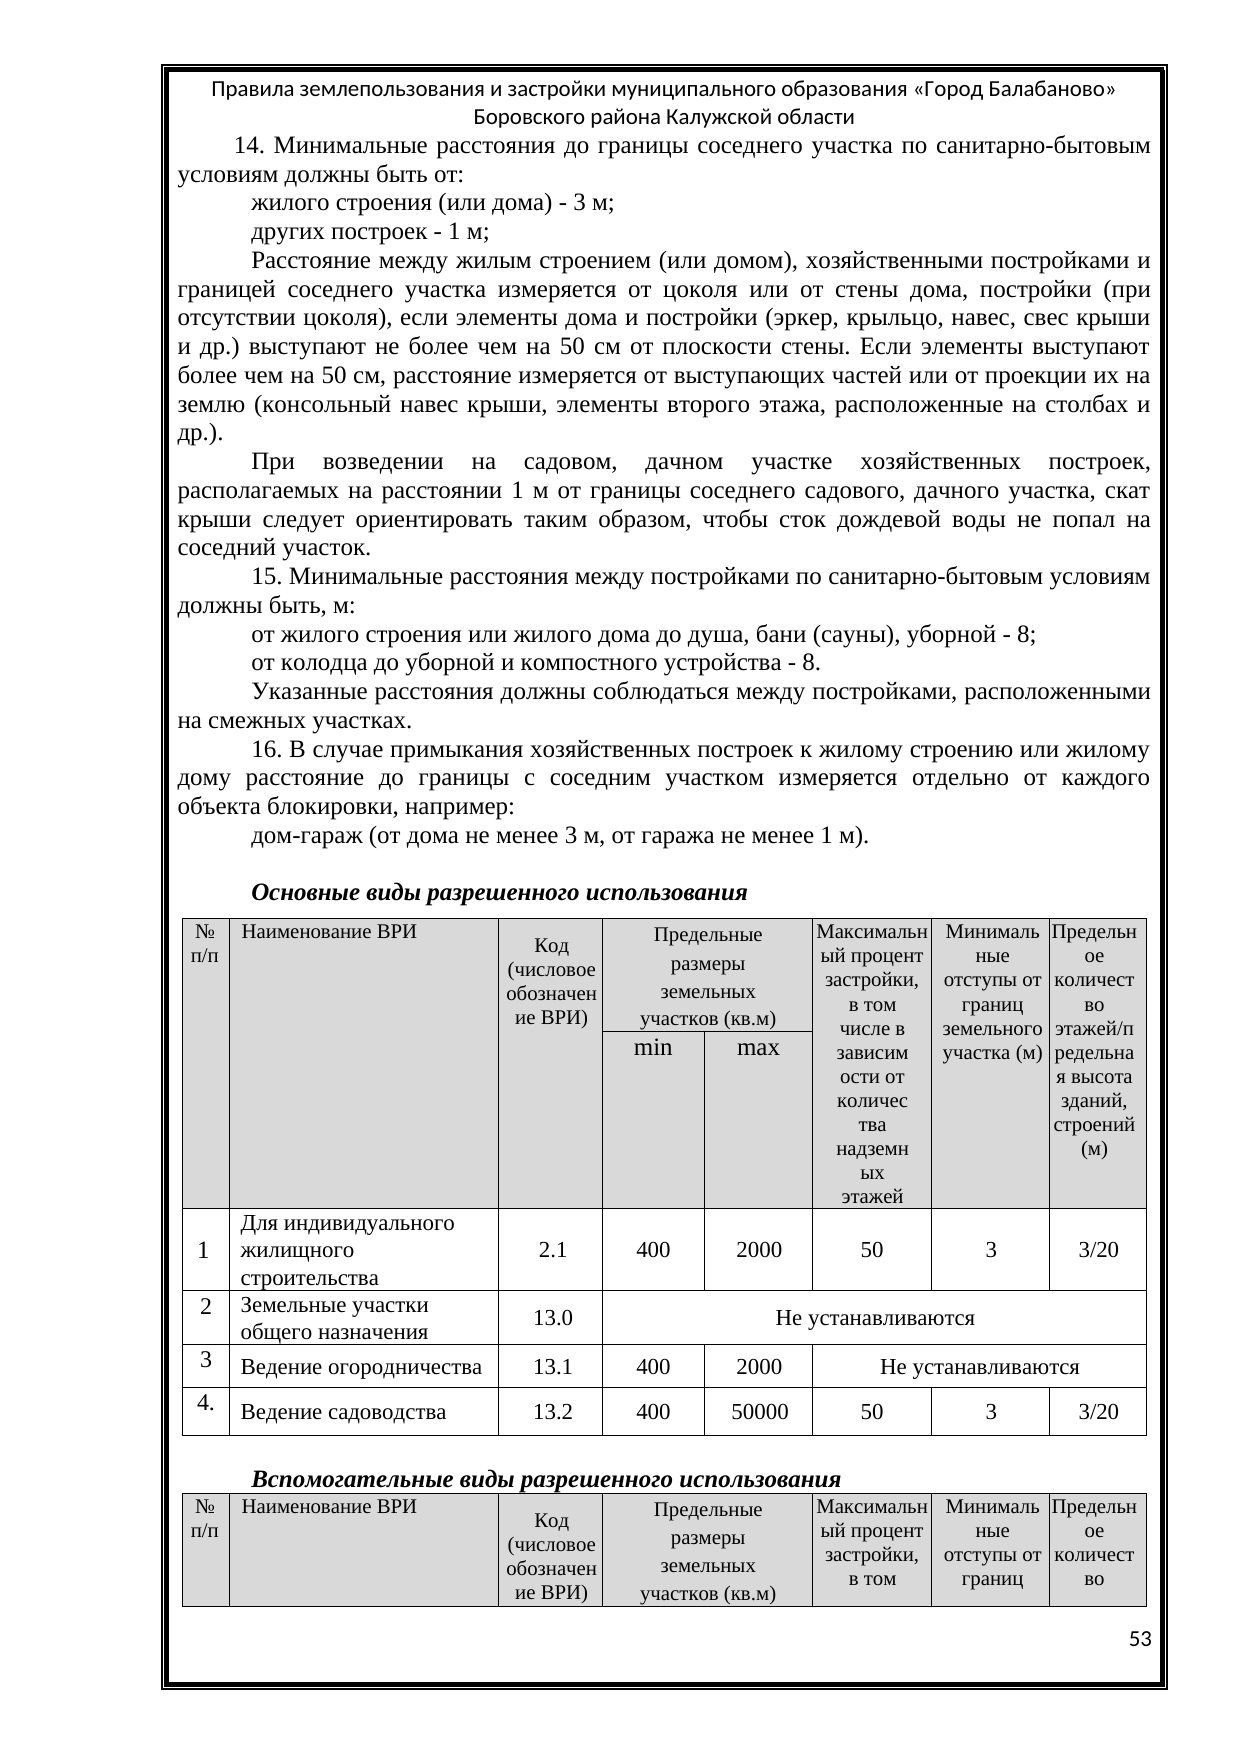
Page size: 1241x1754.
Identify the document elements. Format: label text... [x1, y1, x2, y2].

table_cell Ведение огородничества [230, 1345, 498, 1387]
table_cell Не устанавливаются [813, 1345, 1146, 1387]
table_cell 13.2 [499, 1388, 602, 1434]
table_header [932, 1494, 1049, 1606]
table_cell 400 [603, 1345, 704, 1387]
text от колодца до уборной и компостного устройства - 8. [177, 647, 1152, 676]
table_cell min [603, 1032, 704, 1208]
table_header Максимальный процент застройки, в том числе в зависимости от количества надземных этажей [813, 919, 931, 1208]
table_header № п/п [183, 919, 229, 1208]
table_header Наименование ВРИ [230, 919, 498, 1208]
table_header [1050, 1494, 1146, 1606]
text жилого строения (или дома) - 3 м; [177, 187, 1152, 216]
table_cell Земельные участки общего назначения [230, 1291, 498, 1344]
table_cell 50 [813, 1388, 931, 1434]
table_cell Ведение садоводства [230, 1388, 498, 1434]
table_header Код (числовое обозначение ВРИ) [499, 919, 602, 1208]
text 16. В случае примыкания хозяйственных построек к жилому строению или жилому дому расстояние до границы с соседним участком измеряется отдельно от каждого объекта блокировки, например: [177, 734, 1152, 820]
table_cell 400 [603, 1209, 704, 1290]
table_cell 3 [932, 1388, 1049, 1434]
text других построек - 1 м; [177, 216, 1152, 245]
table_cell 2000 [705, 1345, 812, 1387]
table_cell 2 [183, 1291, 229, 1344]
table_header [499, 1494, 602, 1606]
text Указанные расстояния должны соблюдаться между постройками, расположенными на смежных участках. [177, 676, 1152, 734]
text При возведении на садовом, дачном участке хозяйственных построек, располагаемых на расстоянии 1 м от границы соседнего садового, дачного участка, скат крыши следует ориентировать таким образом, чтобы сток дождевой воды не попал на соседний участок. [177, 446, 1152, 561]
table_header Предельное количество этажей/предельная высота зданий, строений (м) [1050, 919, 1146, 1208]
text от жилого строения или жилого дома до душа, бани (сауны), уборной - 8; [177, 619, 1152, 647]
table_cell 400 [603, 1388, 704, 1434]
text Основные виды разрешенного использования [177, 877, 1152, 906]
table_cell 2.1 [499, 1209, 602, 1290]
table_cell Не устанавливаются [603, 1291, 1146, 1344]
table_cell Для индивидуального жилищного строительства [230, 1209, 498, 1290]
table_cell 4. [183, 1388, 229, 1434]
table_cell max [705, 1032, 812, 1208]
table_cell 3/20 [1050, 1209, 1146, 1290]
table_cell 2000 [705, 1209, 812, 1290]
table_cell 3/20 [1050, 1388, 1146, 1434]
text Расстояние между жилым строением (или домом), хозяйственными постройками и границей соседнего участка измеряется от цоколя или от стены дома, постройки (при отсутствии цоколя), если элементы дома и постройки (эркер, крыльцо, навес, свес крыши и др.) выступают не более чем на 50 см от плоскости стены. Если элементы выступают более чем на 50 см, расстояние измеряется от выступающих частей или от проекции их на землю (консольный навес крыши, элементы второго этажа, расположенные на столбах и др.). [177, 245, 1152, 446]
table_cell 3 [183, 1345, 229, 1387]
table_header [813, 1494, 931, 1606]
text дом-гараж (от дома не менее 3 м, от гаража не менее 1 м). [177, 820, 1152, 849]
table_header Наименование ВРИ [230, 1494, 498, 1606]
table_header Предельные размеры земельных участков (кв.м) [603, 919, 812, 1031]
text 15. Минимальные расстояния между постройками по санитарно-бытовым условиям должны быть, м: [177, 561, 1152, 619]
table_cell 50 [813, 1209, 931, 1290]
table_cell 50000 [705, 1388, 812, 1434]
table_cell 3 [932, 1209, 1049, 1290]
table_cell 13.0 [499, 1291, 602, 1344]
table_header Предельные размеры земельных участков (кв.м) [603, 1494, 812, 1606]
table_cell 13.1 [499, 1345, 602, 1387]
table_header Минимальные отступы от границ земельного участка (м) [932, 919, 1049, 1208]
text Вспомогательные виды разрешенного использования [177, 1464, 1152, 1493]
text 14. Минимальные расстояния до границы соседнего участка по санитарно-бытовым условиям должны быть от: [177, 130, 1152, 187]
table_cell 1 [183, 1209, 229, 1290]
table_header № п/п [183, 1494, 229, 1606]
